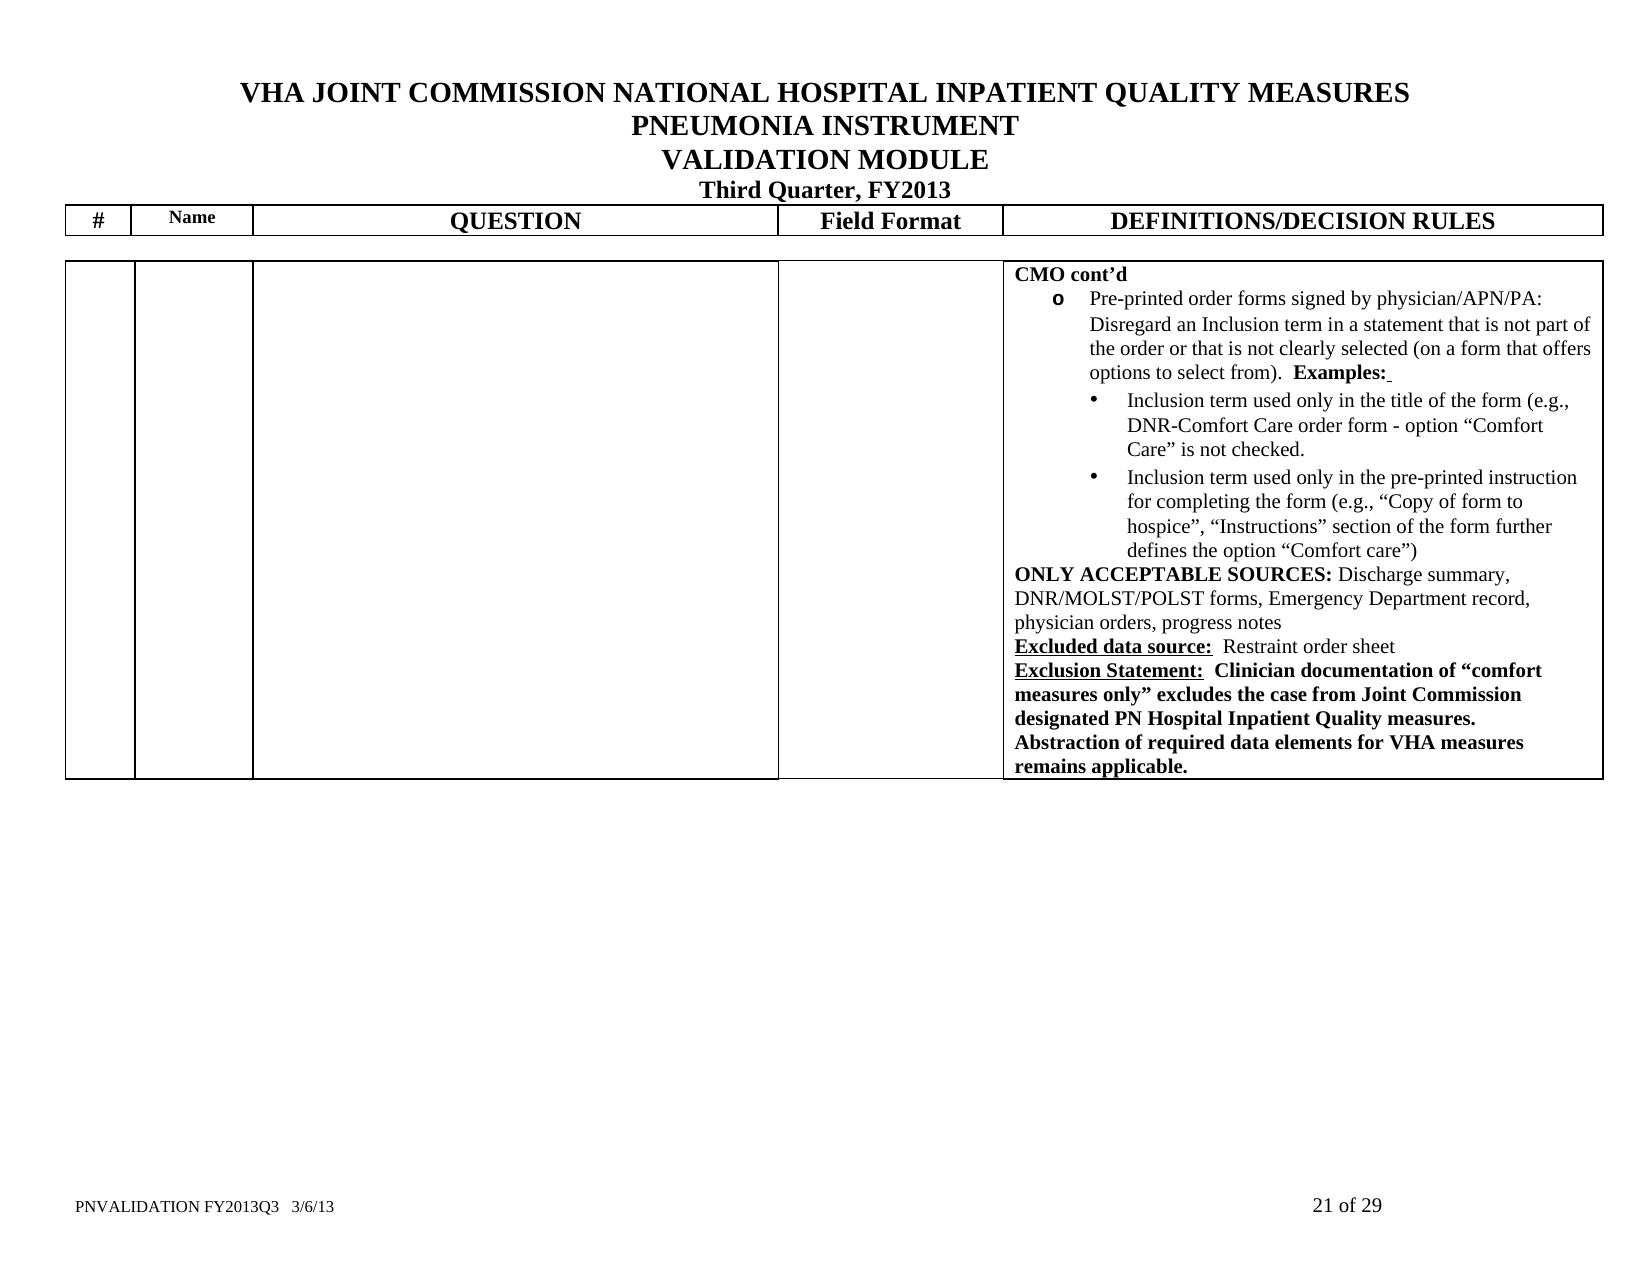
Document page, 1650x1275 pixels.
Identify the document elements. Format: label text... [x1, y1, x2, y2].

table_cell [66, 262, 134, 778]
table_cell [254, 262, 778, 778]
table_cell CMO cont’d Pre-printed order forms signed by physician/APN/PA: Disregard an Inclusion term in a statement that is not part of the order or that is not clearly selected (on a form that offers options to select from). Examples: Inclusion term used only in the title of the form (e.g., DNR-Comfort Care order form - option “Comfort Care” is not checked. Inclusion term used only in the pre-printed instruction for completing the form (e.g., “Copy of form to hospice”, “Instructions” section of the form further defines the option “Comfort care”) ONLY ACCEPTABLE SOURCES: Discharge summary, DNR/MOLST/POLST forms, Emergency Department record, physician orders, progress notes Excluded data source: Restraint order sheet Exclusion Statement: Clinician documentation of “comfort measures only” excludes the case from Joint Commission designated PN Hospital Inpatient Quality measures. Abstraction of required data elements for VHA measures remains applicable. [1004, 262, 1602, 778]
table_cell [136, 262, 252, 778]
table_cell [779, 261, 1003, 778]
